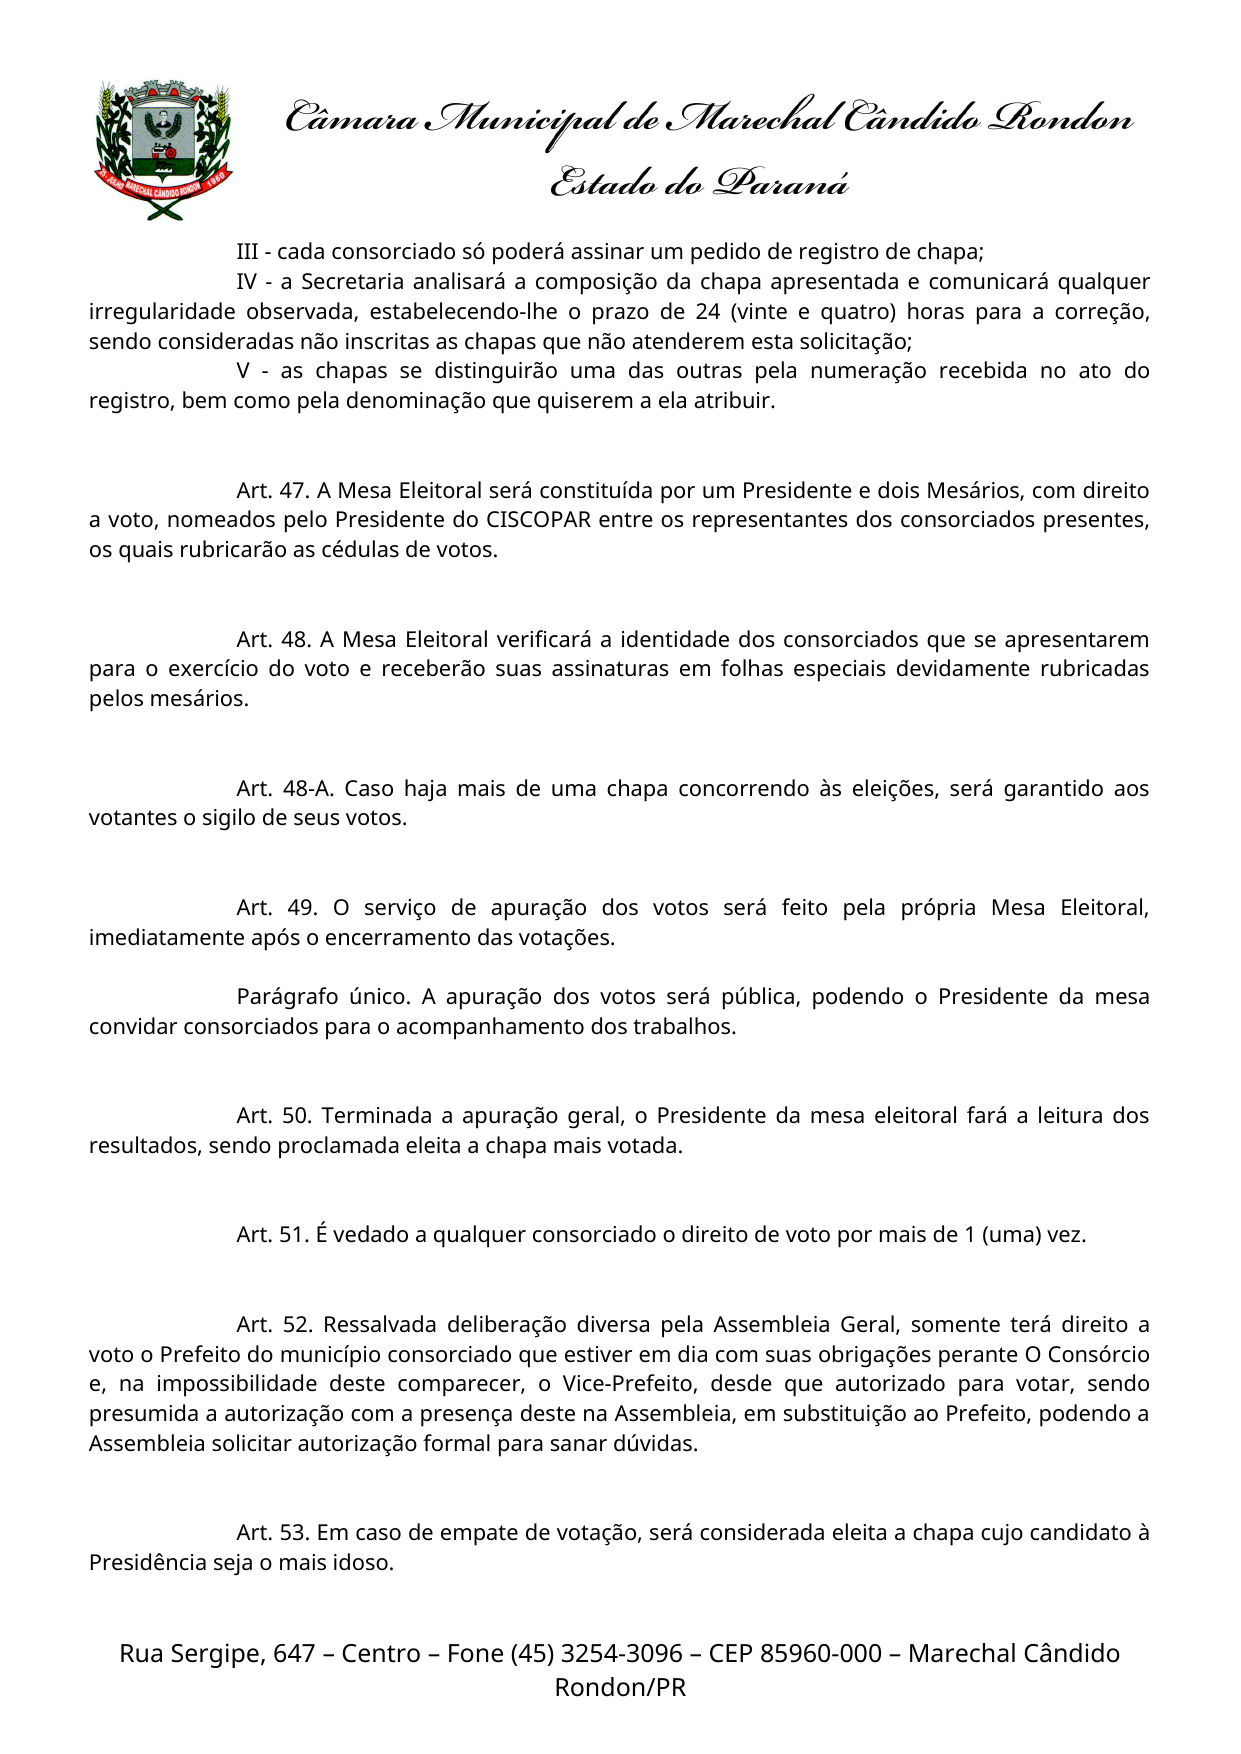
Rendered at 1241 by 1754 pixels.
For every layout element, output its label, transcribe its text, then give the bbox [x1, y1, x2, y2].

text Parágrafo único. A apuração dos votos será pública, podendo o Presidente da mesa convidar consorciados para o acompanhamento dos trabalhos. [89, 981, 1152, 1041]
text Art. 49. O serviço de apuração dos votos será feito pela própria Mesa Eleitoral, imediatamente após o encerramento das votações. [89, 892, 1152, 951]
text Art. 47. A Mesa Eleitoral será constituída por um Presidente e dois Mesários, com direito a voto, nomeados pelo Presidente do CISCOPAR entre os representantes dos consorciados presentes, os quais rubricarão as cédulas de votos. [89, 475, 1152, 564]
text III - cada consorciado só poderá assinar um pedido de registro de chapa; [89, 236, 1152, 266]
text IV - a Secretaria analisará a composição da chapa apresentada e comunicará qualquer irregularidade observada, estabelecendo-lhe o prazo de 24 (vinte e quatro) horas para a correção, sendo consideradas não inscritas as chapas que não atenderem esta solicitação; [89, 266, 1152, 356]
picture [59, 62, 1182, 236]
text Art. 51. É vedado a qualquer consorciado o direito de voto por mais de 1 (uma) vez. [89, 1219, 1152, 1249]
text V - as chapas se distinguirão uma das outras pela numeração recebida no ato do registro, bem como pela denominação que quiserem a ela atribuir. [89, 356, 1152, 415]
text Art. 48. A Mesa Eleitoral verificará a identidade dos consorciados que se apresentarem para o exercício do voto e receberão suas assinaturas em folhas especiais devidamente rubricadas pelos mesários. [89, 624, 1152, 713]
text Art. 52. Ressalvada deliberação diversa pela Assembleia Geral, somente terá direito a voto o Prefeito do município consorciado que estiver em dia com suas obrigações perante O Consórcio e, na impossibilidade deste comparecer, o Vice-Prefeito, desde que autorizado para votar, sendo presumida a autorização com a presença deste na Assembleia, em substituição ao Prefeito, podendo a Assembleia solicitar autorização formal para sanar dúvidas. [89, 1309, 1152, 1458]
text Art. 50. Terminada a apuração geral, o Presidente da mesa eleitoral fará a leitura dos resultados, sendo proclamada eleita a chapa mais votada. [89, 1100, 1152, 1160]
text Art. 53. Em caso de empate de votação, será considerada eleita a chapa cujo candidato à Presidência seja o mais idoso. [89, 1517, 1152, 1577]
text Art. 48-A. Caso haja mais de uma chapa concorrendo às eleições, será garantido aos votantes o sigilo de seus votos. [89, 773, 1152, 832]
